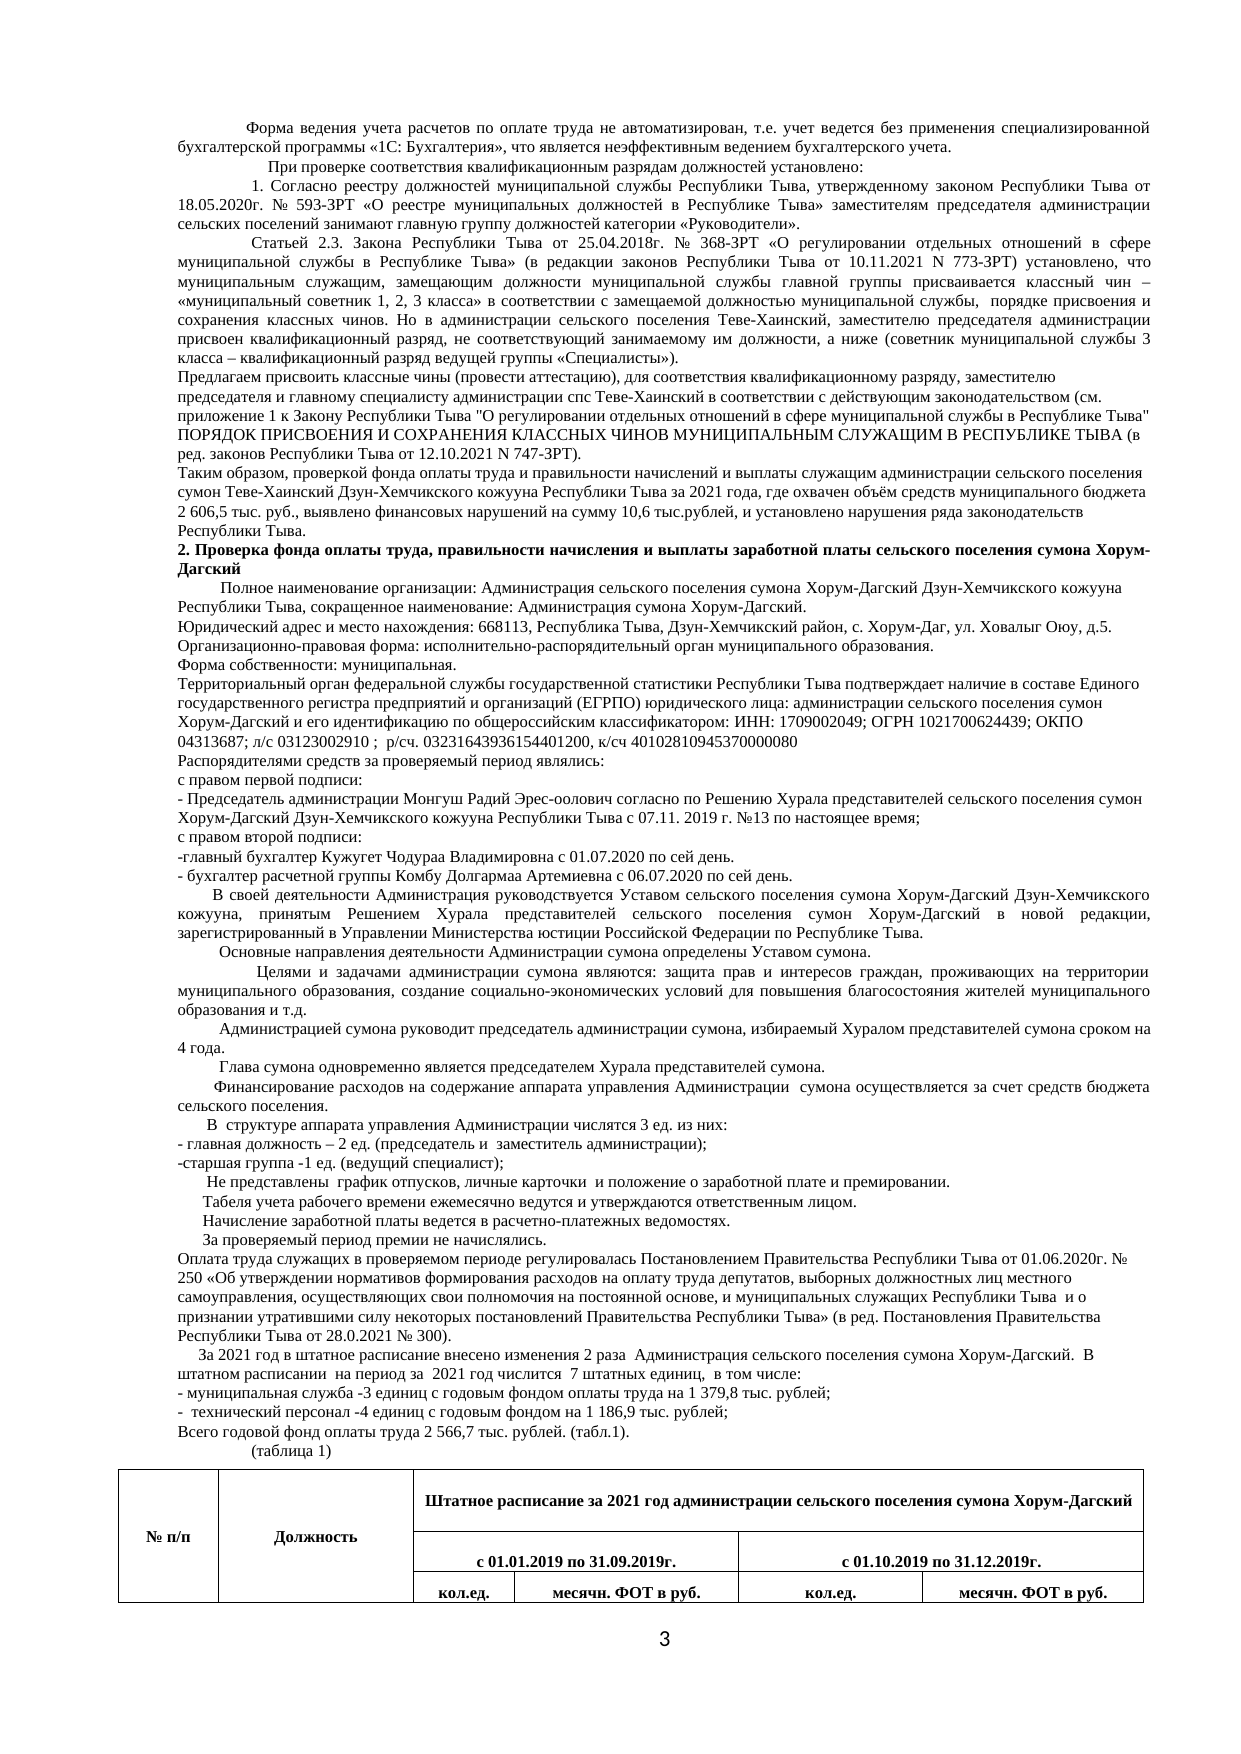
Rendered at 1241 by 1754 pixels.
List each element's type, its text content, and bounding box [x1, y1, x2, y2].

text Полное наименование организации: Администрация сельского поселения сумона Хорум-Дагский Дзун-Хемчикского кожууна Республики Тыва, сокращенное наименование: Администрация сумона Хорум-Дагский. [118, 578, 1152, 616]
text -старшая группа -1 ед. (ведущий специалист); [177, 1153, 1152, 1172]
table_cell кол.ед. [414, 1572, 514, 1602]
table_header № п/п [119, 1470, 218, 1602]
text Целями и задачами администрации сумона являются: защита прав и интересов граждан, проживающих на территории муниципального образования, создание социально-экономических условий для повышения благосостояния жителей муниципального образования и т.д. [177, 961, 1152, 1019]
text За проверяемый период премии не начислялись. [177, 1230, 1152, 1249]
text - муниципальная служба -3 единиц с годовым фондом оплаты труда на 1 379,8 тыс. рублей; [177, 1383, 1152, 1402]
text Начисление заработной платы ведется в расчетно-платежных ведомостях. [177, 1211, 1152, 1230]
text Таким образом, проверкой фонда оплаты труда и правильности начислений и выплаты служащим администрации сельского поселения сумон Теве-Хаинский Дзун-Хемчикского кожууна Республики Тыва за 2021 года, где охвачен объём средств муниципального бюджета 2 606,5 тыс. руб., выявлено финансовых нарушений на сумму 10,6 тыс.рублей, и установлено нарушения ряда законодательств Республики Тыва. [177, 463, 1152, 540]
text Юридический адрес и место нахождения: 668113, Республика Тыва, Дзун-Хемчикский район, с. Хорум-Даг, ул. Ховалыг Оюу, д.5. [177, 616, 1152, 636]
text Распорядителями средств за проверяемый период являлись: [177, 751, 1152, 770]
text Финансирование расходов на содержание аппарата управления Администрации сумона осуществляется за счет средств бюджета сельского поселения. [177, 1076, 1152, 1115]
text с правом первой подписи: [177, 770, 1152, 789]
text Глава сумона одновременно является председателем Хурала представителей сумона. [177, 1057, 1152, 1076]
text Территориальный орган федеральной службы государственной статистики Республики Тыва подтверждает наличие в составе Единого государственного регистра предприятий и организаций (ЕГРПО) юридического лица: администрации сельского поселения сумон Хорум-Дагский и его идентификацию по общероссийским классификатором: ИНН: 1709002049; ОГРН 1021700624439; ОКПО 04313687; л/с 03123002910 ; р/сч. 03231643936154401200, к/сч 40102810945370000080 [177, 674, 1152, 751]
table_cell с 01.01.2019 по 31.09.2019г. [414, 1532, 738, 1571]
text Табеля учета рабочего времени ежемесячно ведутся и утверждаются ответственным лицом. [177, 1191, 1152, 1211]
text Всего годовой фонд оплаты труда 2 566,7 тыс. рублей. (табл.1). [177, 1421, 1152, 1441]
text Основные направления деятельности Администрации сумона определены Уставом сумона. [177, 942, 1152, 961]
text с правом второй подписи: [177, 827, 1152, 846]
text Статьей 2.3. Закона Республики Тыва от 25.04.2018г. № 368-ЗРТ «О регулировании отдельных отношений в сфере муниципальной службы в Республике Тыва» (в редакции законов Республики Тыва от 10.11.2021 N 773-ЗРТ) установлено, что муниципальным служащим, замещающим должности муниципальной службы главной группы присваивается классный чин – «муниципальный советник 1, 2, 3 класса» в соответствии с замещаемой должностью муниципальной службы, порядке присвоения и сохранения классных чинов. Но в администрации сельского поселения Теве-Хаинский, заместителю председателя администрации присвоен квалификационный разряд, не соответствующий занимаемому им должности, а ниже (советник муниципальной службы 3 класса – квалификационный разряд ведущей группы «Специалисты»). [177, 233, 1152, 367]
text -главный бухгалтер Кужугет Чодураа Владимировна с 01.07.2020 по сей день. [177, 846, 1152, 866]
text - Председатель администрации Монгуш Радий Эрес-оолович согласно по Решению Хурала представителей сельского поселения сумон Хорум-Дагский Дзун-Хемчикского кожууна Республики Тыва с 07.11. 2019 г. №13 по настоящее время; [177, 789, 1152, 827]
table_cell месячн. ФОТ в руб. [515, 1572, 738, 1602]
text - бухгалтер расчетной группы Комбу Долгармаа Артемиевна с 06.07.2020 по сей день. [177, 866, 1152, 885]
table_header Штатное расписание за 2021 год администрации сельского поселения сумона Хорум-Дагский [414, 1470, 1143, 1531]
text (таблица 1) [177, 1441, 1152, 1460]
table_cell с 01.10.2019 по 31.12.2019г. [739, 1532, 1143, 1571]
text За 2021 год в штатное расписание внесено изменения 2 раза Администрация сельского поселения сумона Хорум-Дагский. В штатном расписании на период за 2021 год числится 7 штатных единиц, в том числе: [177, 1345, 1152, 1383]
text В своей деятельности Администрация руководствуется Уставом сельского поселения сумона Хорум-Дагский Дзун-Хемчикского кожууна, принятым Решением Хурала представителей сельского поселения сумон Хорум-Дагский в новой редакции, зарегистрированный в Управлении Министерства юстиции Российской Федерации по Республике Тыва. [177, 885, 1152, 942]
text Администрацией сумона руководит председатель администрации сумона, избираемый Хуралом представителей сумона сроком на 4 года. [177, 1019, 1152, 1057]
text - технический персонал -4 единиц с годовым фондом на 1 186,9 тыс. рублей; [177, 1402, 1152, 1421]
text В структуре аппарата управления Администрации числятся 3 ед. из них: [177, 1115, 1152, 1134]
text Оплата труда служащих в проверяемом периоде регулировалась Постановлением Правительства Республики Тыва от 01.06.2020г. № 250 «Об утверждении нормативов формирования расходов на оплату труда депутатов, выборных должностных лиц местного самоуправления, осуществляющих свои полномочия на постоянной основе, и муниципальных служащих Республики Тыва и о признании утратившими силу некоторых постановлений Правительства Республики Тыва» (в ред. Постановления Правительства Республики Тыва от 28.0.2021 № 300). [177, 1249, 1152, 1345]
text - главная должность – 2 ед. (председатель и заместитель администрации); [177, 1134, 1152, 1153]
text Организационно-правовая форма: исполнительно-распорядительный орган муниципального образования. [177, 636, 1152, 655]
text Форма ведения учета расчетов по оплате труда не автоматизирован, т.е. учет ведется без применения специализированной бухгалтерской программы «1С: Бухгалтерия», что является неэффективным ведением бухгалтерского учета. [177, 118, 1152, 156]
text При проверке соответствия квалификационным разрядам должностей установлено: [177, 156, 1152, 176]
text 2. Проверка фонда оплаты труда, правильности начисления и выплаты заработной платы сельского поселения сумона Хорум-Дагский [177, 540, 1152, 578]
text 1. Согласно реестру должностей муниципальной службы Республики Тыва, утвержденному законом Республики Тыва от 18.05.2020г. № 593-ЗРТ «О реестре муниципальных должностей в Республике Тыва» заместителям председателя администрации сельских поселений занимают главную группу должностей категории «Руководители». [177, 176, 1152, 233]
table_cell кол.ед. [739, 1572, 922, 1602]
table_cell месячн. ФОТ в руб. [923, 1572, 1143, 1602]
text Не представлены график отпусков, личные карточки и положение о заработной плате и премировании. [177, 1172, 1152, 1191]
text Предлагаем присвоить классные чины (провести аттестацию), для соответствия квалификационному разряду, заместителю председателя и главному специалисту администрации спс Теве-Хаинский в соответствии с действующим законодательством (см. приложение 1 к Закону Республики Тыва "О регулировании отдельных отношений в сфере муниципальной службы в Республике Тыва" ПОРЯДОК ПРИСВОЕНИЯ И СОХРАНЕНИЯ КЛАССНЫХ ЧИНОВ МУНИЦИПАЛЬНЫМ СЛУЖАЩИМ В РЕСПУБЛИКЕ ТЫВА (в ред. законов Республики Тыва от 12.10.2021 N 747-ЗРТ). [177, 367, 1152, 463]
text Форма собственности: муниципальная. [177, 655, 1152, 674]
table_header Должность [219, 1470, 413, 1602]
